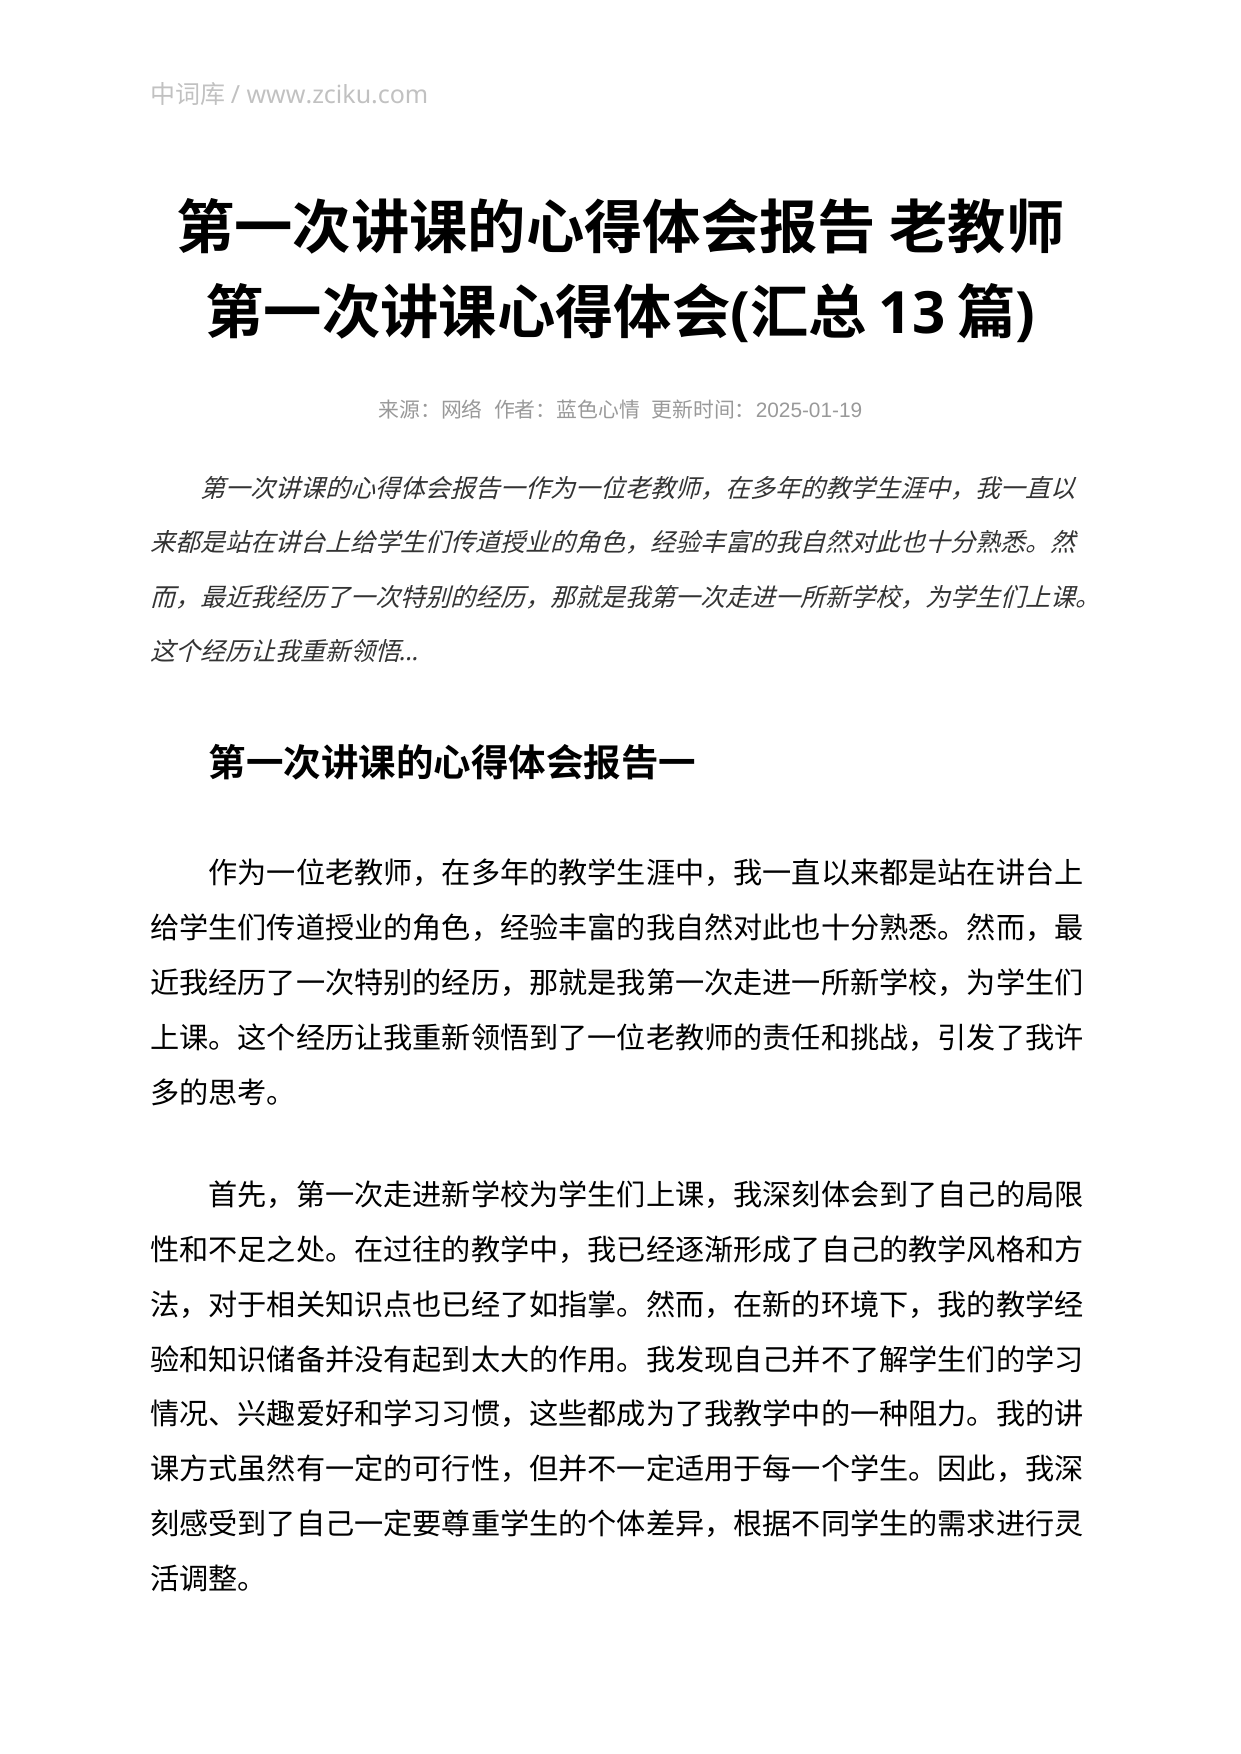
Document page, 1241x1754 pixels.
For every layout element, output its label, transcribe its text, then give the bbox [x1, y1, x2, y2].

text 第一次讲课的心得体会报告一 [150, 733, 1090, 787]
text 来源：网络 作者：蓝色心情 更新时间：2025-01-19 [150, 397, 1090, 421]
text 首先，第一次走进新学校为学生们上课，我深刻体会到了自己的局限性和不足之处。在过往的教学中，我已经逐渐形成了自己的教学风格和方法，对于相关知识点也已经了如指掌。然而，在新的环境下，我的教学经验和知识储备并没有起到太大的作用。我发现自己并不了解学生们的学习情况、兴趣爱好和学习习惯，这些都成为了我教学中的一种阻力。我的讲课方式虽然有一定的可行性，但并不一定适用于每一个学生。因此，我深刻感受到了自己一定要尊重学生的个体差异，根据不同学生的需求进行灵活调整。 [150, 1171, 1090, 1598]
subtitle 第一次讲课的心得体会报告 老教师第一次讲课心得体会(汇总13篇) [150, 181, 1090, 351]
text 作为一位老教师，在多年的教学生涯中，我一直以来都是站在讲台上给学生们传道授业的角色，经验丰富的我自然对此也十分熟悉。然而，最近我经历了一次特别的经历，那就是我第一次走进一所新学校，为学生们上课。这个经历让我重新领悟到了一位老教师的责任和挑战，引发了我许多的思考。 [150, 850, 1090, 1112]
text 第一次讲课的心得体会报告一作为一位老教师，在多年的教学生涯中，我一直以来都是站在讲台上给学生们传道授业的角色，经验丰富的我自然对此也十分熟悉。然而，最近我经历了一次特别的经历，那就是我第一次走进一所新学校，为学生们上课。这个经历让我重新领悟... [150, 468, 1090, 668]
